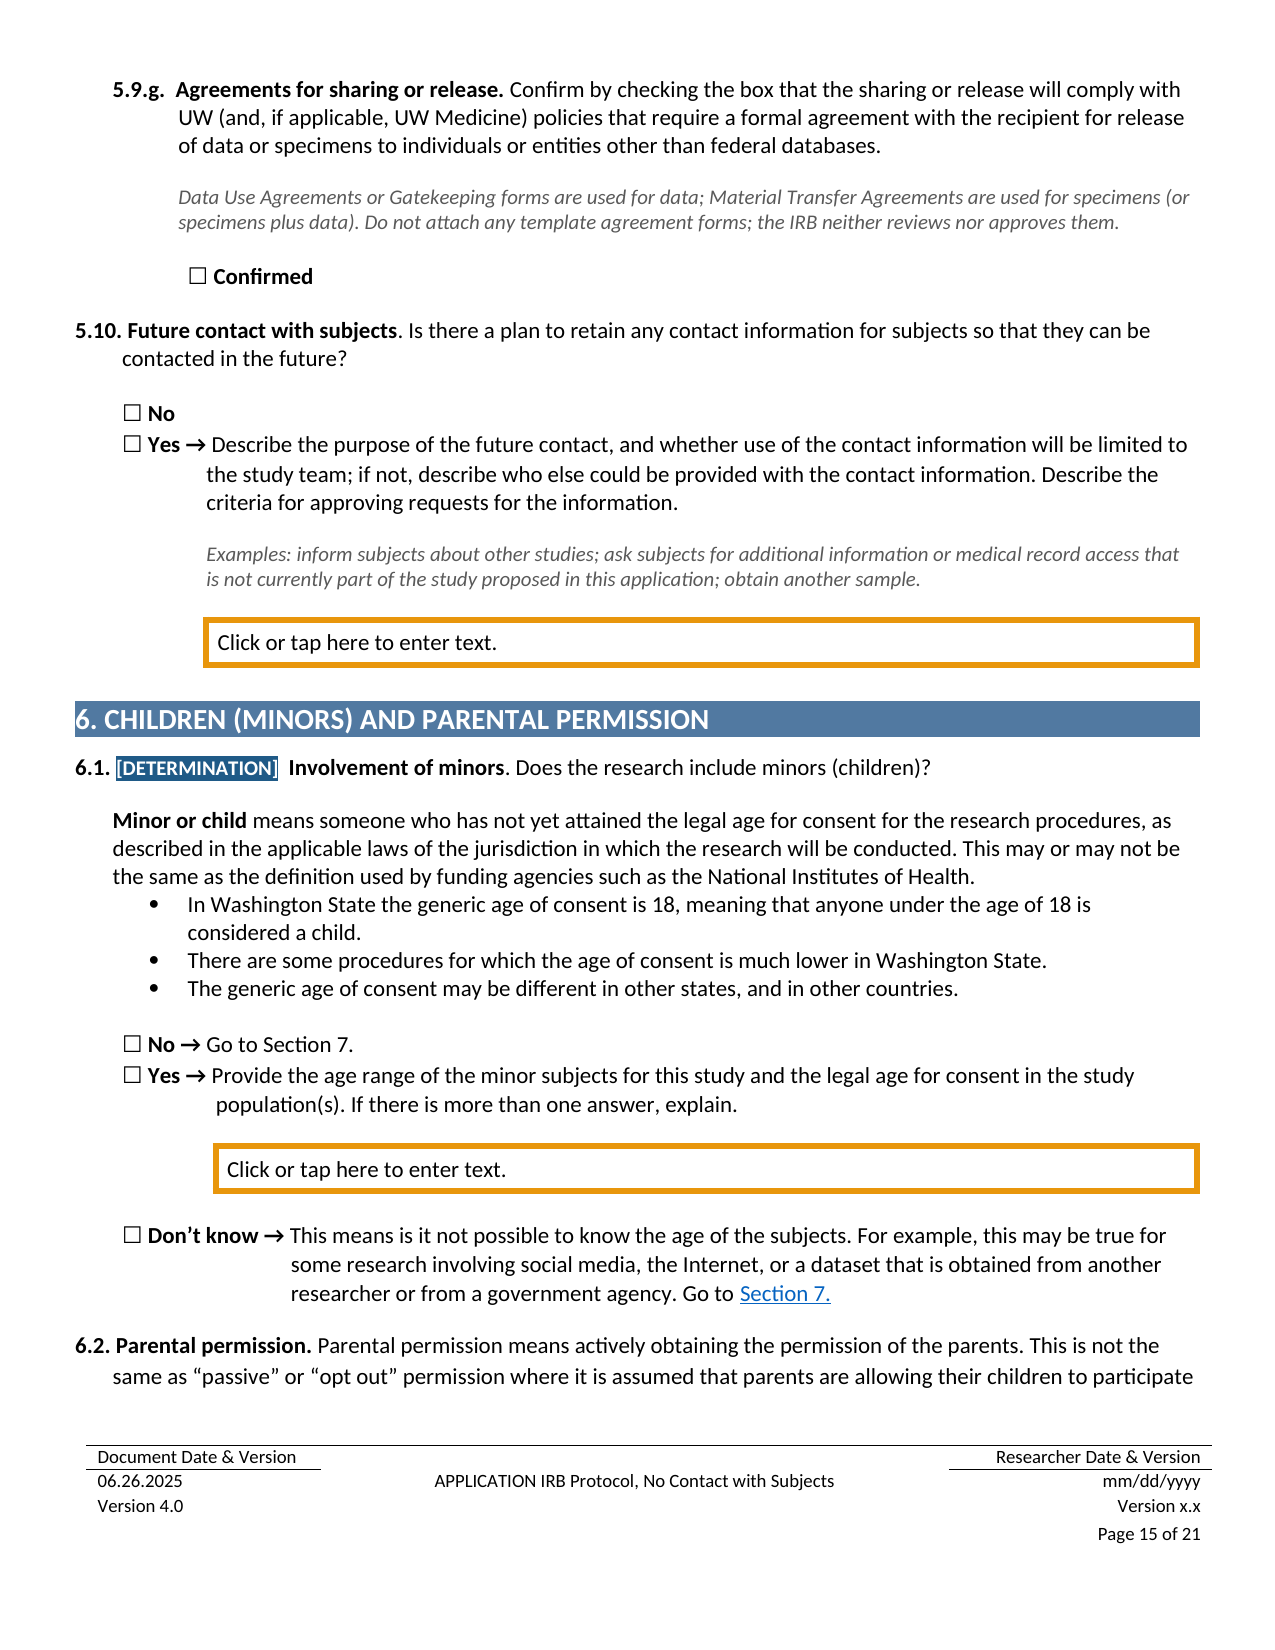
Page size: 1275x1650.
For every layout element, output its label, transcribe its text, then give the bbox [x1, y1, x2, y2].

text Data Use Agreements or Gatekeeping forms are used for data; Material Transfer Agreements are used for specimens (or specimens plus data). Do not attach any template agreement forms; the IRB neither reviews nor approves them. [178, 184, 1200, 235]
text 6.1. [DETERMINATION] Involvement of minors. Does the research include minors (children)? [75, 753, 1200, 781]
text No → Go to Section 7. [122, 1028, 1200, 1059]
text 5.9.g. Agreements for sharing or release. Confirm by checking the box that the sharing or release will comply with UW (and, if applicable, UW Medicine) policies that require a formal agreement with the recipient for release of data or specimens to individuals or entities other than federal databases. [112, 75, 1200, 159]
text Minor or child means someone who has not yet attained the legal age for consent for the research procedures, as described in the applicable laws of the jurisdiction in which the research will be conducted. This may or may not be the same as the definition used by funding agencies such as the National Institutes of Health. [112, 806, 1200, 891]
text Yes → Provide the age range of the minor subjects for this study and the legal age for consent in the study population(s). If there is more than one answer, explain. [122, 1059, 1200, 1118]
text Confirmed [187, 260, 1200, 291]
text Examples: inform subjects about other studies; ask subjects for additional information or medical record access that is not currently part of the study proposed in this application; obtain another sample. [206, 541, 1200, 592]
list The generic age of consent may be different in other states, and in other countries. [150, 974, 1200, 1003]
text 5.10. Future contact with subjects. Is there a plan to retain any contact information for subjects so that they can be contacted in the future? [75, 316, 1200, 372]
text Don’t know → This means is it not possible to know the age of the subjects. For example, this may be true for some research involving social media, the Internet, or a dataset that is obtained from another researcher or from a government agency. Go to Section 7. [122, 1219, 1200, 1307]
list There are some procedures for which the age of consent is much lower in Washington State. [150, 947, 1200, 974]
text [75, 1332, 1200, 1390]
text 6. CHILDREN (MINORS) AND PARENTAL PERMISSION [75, 701, 1200, 737]
text No [122, 397, 1200, 428]
list In Washington State the generic age of consent is 18, meaning that anyone under the age of 18 is considered a child. [150, 891, 1200, 947]
text Yes → Describe the purpose of the future contact, and whether use of the contact information will be limited to the study team; if not, describe who else could be provided with the contact information. Describe the criteria for approving requests for the information. [122, 428, 1200, 516]
